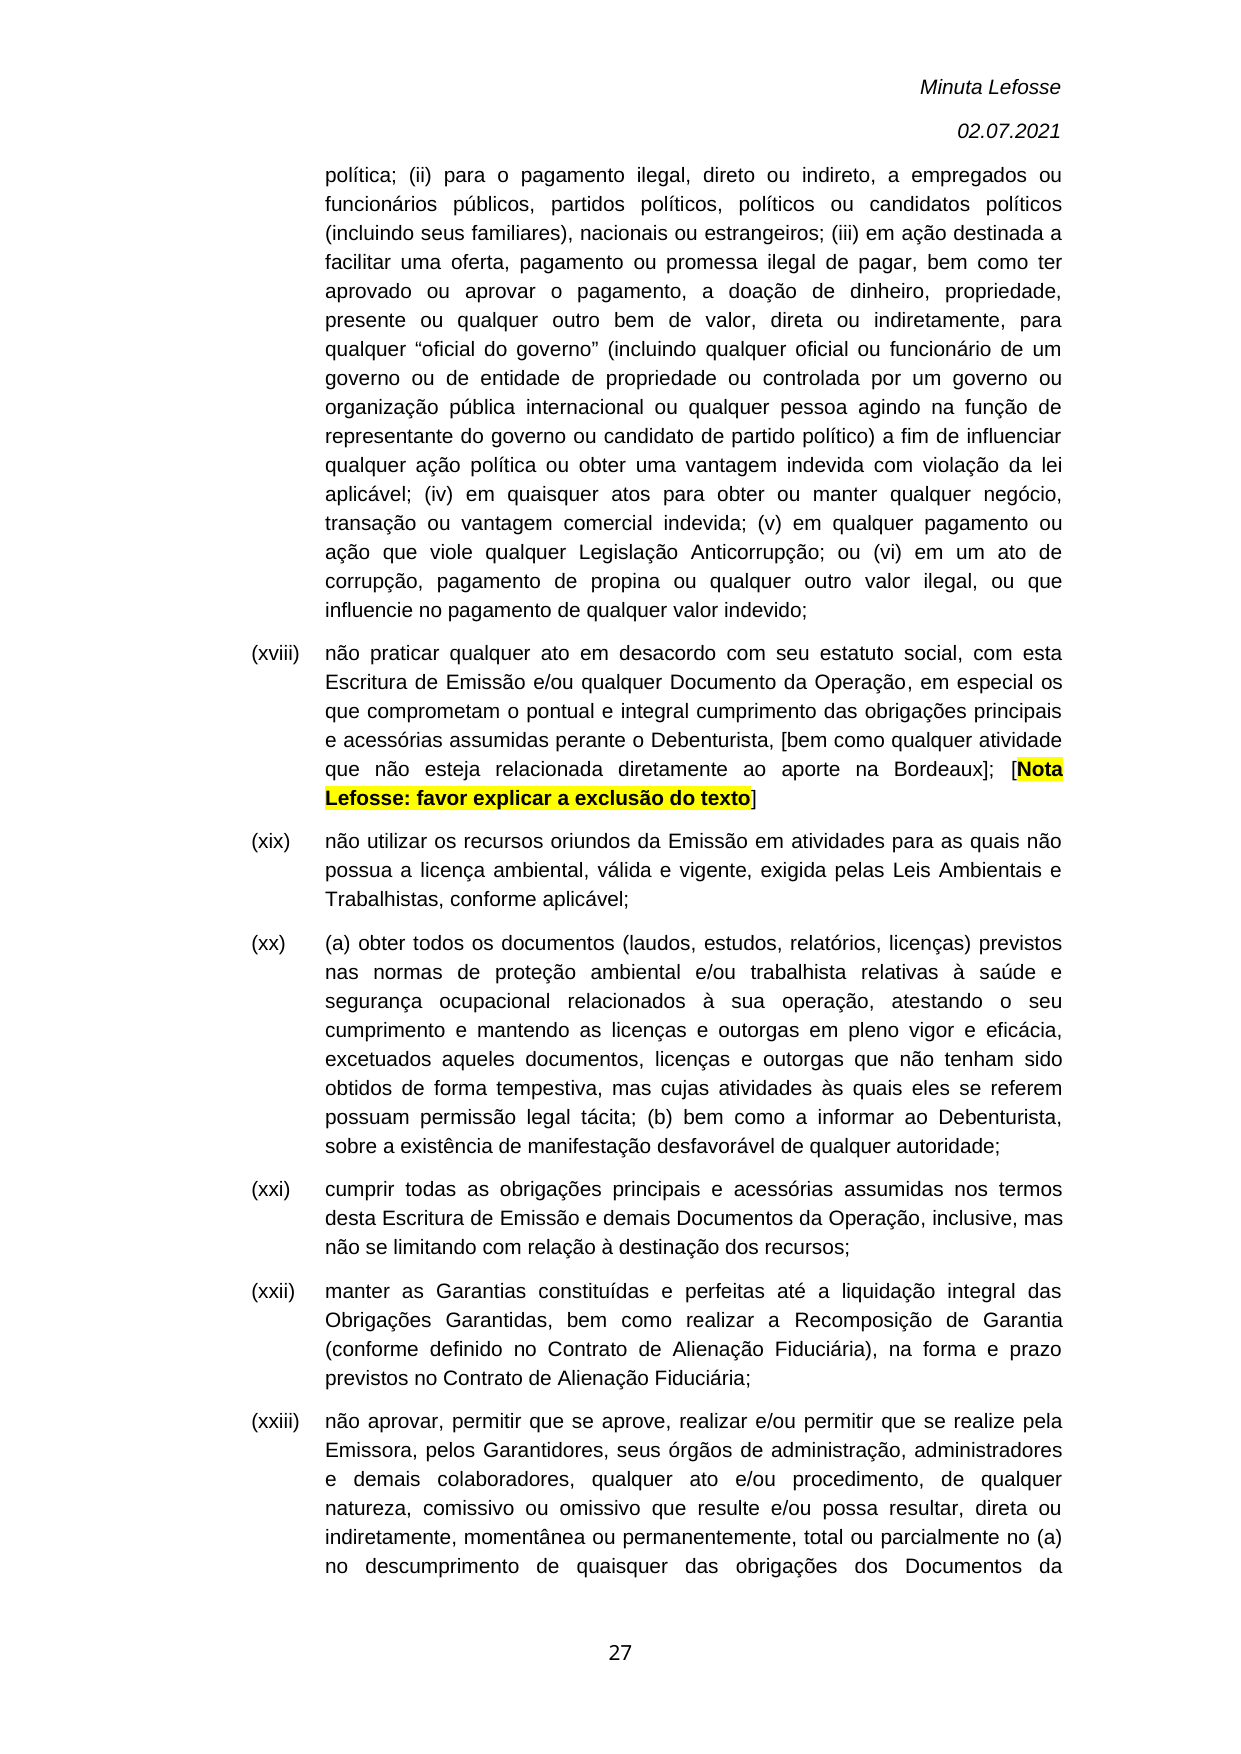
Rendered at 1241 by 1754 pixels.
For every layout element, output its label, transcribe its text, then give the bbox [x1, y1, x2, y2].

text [251, 1409, 1063, 1578]
text (a) obter todos os documentos (laudos, estudos, relatórios, licenças) previstos nas normas de proteção ambiental e/ou trabalhista relativas à saúde e segurança ocupacional relacionados à sua operação, atestando o seu cumprimento e mantendo as licenças e outorgas em pleno vigor e eficácia, excetuados aqueles documentos, licenças e outorgas que não tenham sido obtidos de forma tempestiva, mas cujas atividades às quais eles se referem possuam permissão legal tácita; (b) bem como a informar ao Debenturista, sobre a existência de manifestação desfavorável de qualquer autoridade; [251, 931, 1063, 1157]
text não utilizar os recursos oriundos da Emissão em atividades para as quais não possua a licença ambiental, válida e vigente, exigida pelas Leis Ambientais e Trabalhistas, conforme aplicável; [251, 829, 1063, 911]
text manter as Garantias constituídas e perfeitas até a liquidação integral das Obrigações Garantidas, bem como realizar a Recomposição de Garantia (conforme definido no Contrato de Alienação Fiduciária), na forma e prazo previstos no Contrato de Alienação Fiduciária; [251, 1278, 1063, 1389]
text não praticar qualquer ato em desacordo com seu estatuto social, com esta Escritura de Emissão e/ou qualquer Documento da Operação, em especial os que comprometam o pontual e integral cumprimento das obrigações principais e acessórias assumidas perante o Debenturista, [bem como qualquer atividade que não esteja relacionada diretamente ao aporte na Bordeaux]; [Nota Lefosse: favor explicar a exclusão do texto] [251, 641, 1063, 810]
text cumprir todas as obrigações principais e acessórias assumidas nos termos desta Escritura de Emissão e demais Documentos da Operação, inclusive, mas não se limitando com relação à destinação dos recursos; [251, 1177, 1063, 1259]
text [251, 163, 1063, 621]
